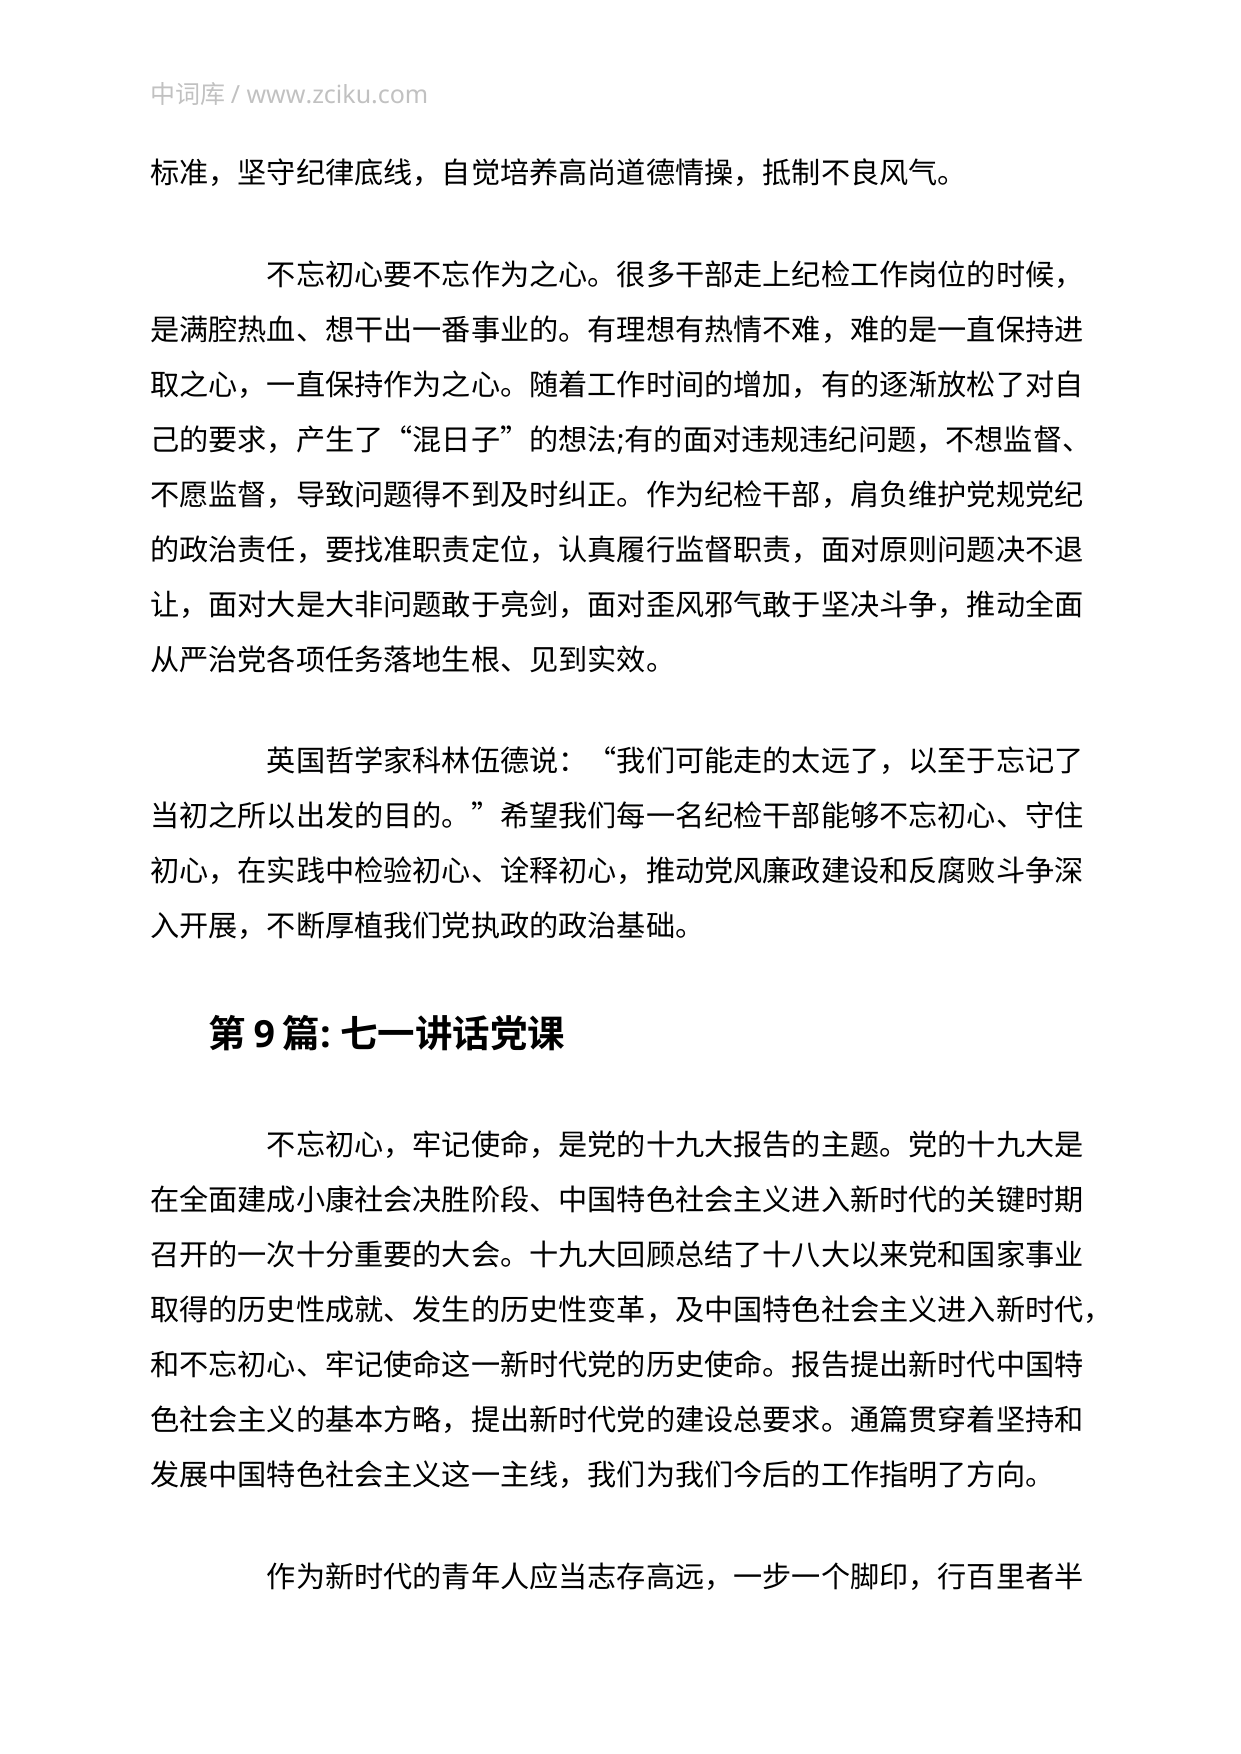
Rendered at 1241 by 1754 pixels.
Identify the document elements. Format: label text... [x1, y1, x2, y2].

text 不忘初心，牢记使命，是党的十九大报告的主题。党的十九大是在全面建成小康社会决胜阶段、中国特色社会主义进入新时代的关键时期召开的一次十分重要的大会。十九大回顾总结了十八大以来党和国家事业取得的历史性成就、发生的历史性变革，及中国特色社会主义进入新时代，和不忘初心、牢记使命这一新时代党的历史使命。报告提出新时代中国特色社会主义的基本方略，提出新时代党的建设总要求。通篇贯穿着坚持和发展中国特色社会主义这一主线，我们为我们今后的工作指明了方向。 [150, 1122, 1090, 1494]
text 不忘初心要不忘作为之心。很多干部走上纪检工作岗位的时候，是满腔热血、想干出一番事业的。有理想有热情不难，难的是一直保持进取之心，一直保持作为之心。随着工作时间的增加，有的逐渐放松了对自己的要求，产生了“混日子”的想法;有的面对违规违纪问题，不想监督、不愿监督，导致问题得不到及时纠正。作为纪检干部，肩负维护党规党纪的政治责任，要找准职责定位，认真履行监督职责，面对原则问题决不退让，面对大是大非问题敢于亮剑，面对歪风邪气敢于坚决斗争，推动全面从严治党各项任务落地生根、见到实效。 [150, 252, 1090, 678]
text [150, 1553, 1090, 1595]
text 第9篇: 七一讲话党课 [150, 1004, 1090, 1059]
text 英国哲学家科林伍德说：“我们可能走的太远了，以至于忘记了当初之所以出发的目的。”希望我们每一名纪检干部能够不忘初心、守住初心，在实践中检验初心、诠释初心，推动党风廉政建设和反腐败斗争深入开展，不断厚植我们党执政的政治基础。 [150, 738, 1090, 945]
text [150, 150, 1090, 192]
